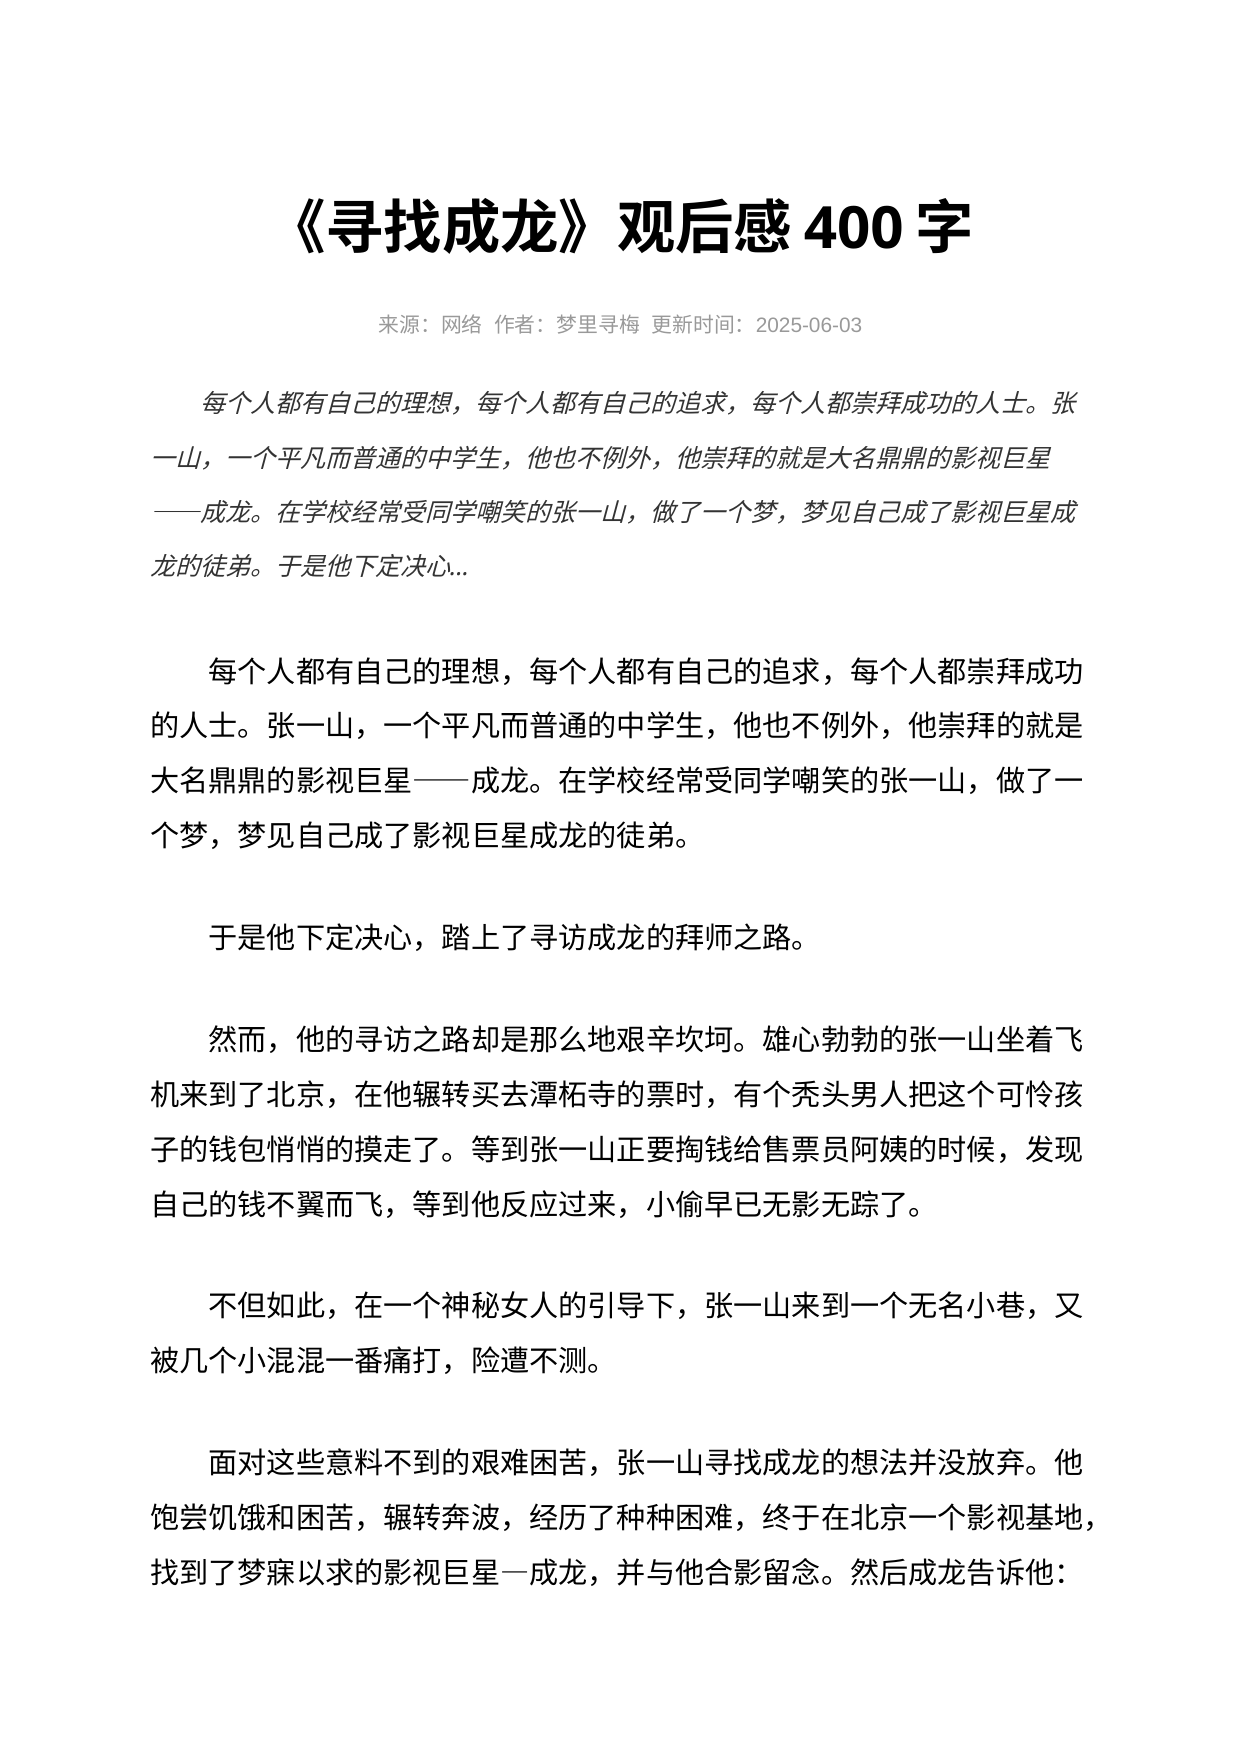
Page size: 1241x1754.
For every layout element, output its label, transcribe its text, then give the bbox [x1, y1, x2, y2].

text 每个人都有自己的理想，每个人都有自己的追求，每个人都崇拜成功的人士。张一山，一个平凡而普通的中学生，他也不例外，他崇拜的就是大名鼎鼎的影视巨星——成龙。在学校经常受同学嘲笑的张一山，做了一个梦，梦见自己成了影视巨星成龙的徒弟。于是他下定决心... [150, 384, 1090, 583]
text 来源：网络 作者：梦里寻梅 更新时间：2025-06-03 [150, 313, 1090, 337]
text 不但如此，在一个神秘女人的引导下，张一山来到一个无名小巷，又被几个小混混一番痛打，险遭不测。 [150, 1283, 1090, 1380]
subtitle 《寻找成龙》观后感400字 [150, 181, 1090, 266]
text 于是他下定决心，踏上了寻访成龙的拜师之路。 [150, 914, 1090, 957]
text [150, 1439, 1090, 1592]
text 然而，他的寻访之路却是那么地艰辛坎坷。雄心勃勃的张一山坐着飞机来到了北京，在他辗转买去潭柘寺的票时，有个秃头男人把这个可怜孩子的钱包悄悄的摸走了。等到张一山正要掏钱给售票员阿姨的时候，发现自己的钱不翼而飞，等到他反应过来，小偷早已无影无踪了。 [150, 1016, 1090, 1223]
text 每个人都有自己的理想，每个人都有自己的追求，每个人都崇拜成功的人士。张一山，一个平凡而普通的中学生，他也不例外，他崇拜的就是大名鼎鼎的影视巨星——成龙。在学校经常受同学嘲笑的张一山，做了一个梦，梦见自己成了影视巨星成龙的徒弟。 [150, 648, 1090, 855]
